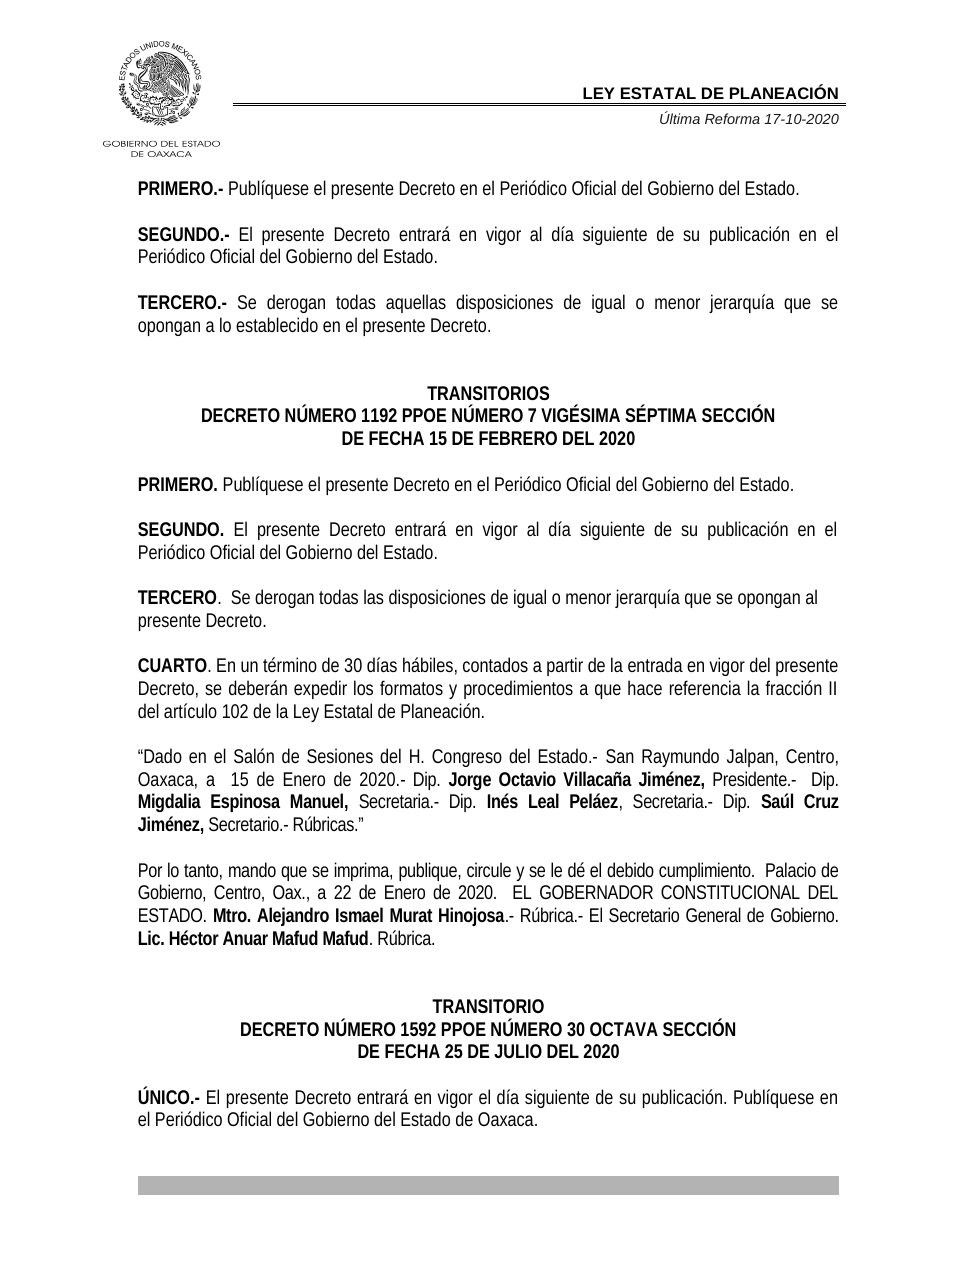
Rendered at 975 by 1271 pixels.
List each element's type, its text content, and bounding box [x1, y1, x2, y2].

text TRANSITORIO [138, 995, 839, 1017]
text ÚNICO.- El presente Decreto entrará en vigor el día siguiente de su publicación. Publíquese en el Periódico Oficial del Gobierno del Estado de Oaxaca. [138, 1086, 839, 1131]
picture [100, 38, 223, 160]
text SEGUNDO.- El presente Decreto entrará en vigor al día siguiente de su publicación en el Periódico Oficial del Gobierno del Estado. [138, 223, 839, 268]
text DECRETO NÚMERO 1192 PPOE NÚMERO 7 VIGÉSIMA SÉPTIMA SECCIÓN [138, 404, 839, 427]
text TERCERO. Se derogan todas las disposiciones de igual o menor jerarquía que se opongan al presente Decreto. [138, 586, 839, 631]
text TRANSITORIOS [138, 382, 839, 404]
text SEGUNDO. El presente Decreto entrará en vigor al día siguiente de su publicación en el Periódico Oficial del Gobierno del Estado. [138, 518, 839, 563]
text PRIMERO.- Publíquese el presente Decreto en el Periódico Oficial del Gobierno del Estado. [138, 177, 839, 200]
text CUARTO. En un término de 30 días hábiles, contados a partir de la entrada en vigor del presente Decreto, se deberán expedir los formatos y procedimientos a que hace referencia la fracción II del artículo 102 de la Ley Estatal de Planeación. [138, 654, 839, 722]
text PRIMERO. Publíquese el presente Decreto en el Periódico Oficial del Gobierno del Estado. [138, 472, 839, 495]
text DE FECHA 15 DE FEBRERO DEL 2020 [138, 427, 839, 450]
text DECRETO NÚMERO 1592 PPOE NÚMERO 30 OCTAVA SECCIÓN [138, 1017, 839, 1040]
text Por lo tanto, mando que se imprima, publique, circule y se le dé el debido cumplimiento. Palacio de Gobierno, Centro, Oax., a 22 de Enero de 2020. EL GOBERNADOR CONSTITUCIONAL DEL ESTADO. Mtro. Alejandro Ismael Murat Hinojosa.- Rúbrica.- El Secretario General de Gobierno. Lic. Héctor Anuar Mafud Mafud. Rúbrica. [138, 858, 839, 949]
text DE FECHA 25 DE JULIO DEL 2020 [138, 1040, 839, 1063]
text TERCERO.- Se derogan todas aquellas disposiciones de igual o menor jerarquía que se opongan a lo establecido en el presente Decreto. [138, 291, 839, 336]
text “Dado en el Salón de Sesiones del H. Congreso del Estado.- San Raymundo Jalpan, Centro, Oaxaca, a 15 de Enero de 2020.- Dip. Jorge Octavio Villacaña Jiménez, Presidente.- Dip. Migdalia Espinosa Manuel, Secretaria.- Dip. Inés Leal Peláez, Secretaria.- Dip. Saúl Cruz Jiménez, Secretario.- Rúbricas.” [138, 745, 839, 836]
